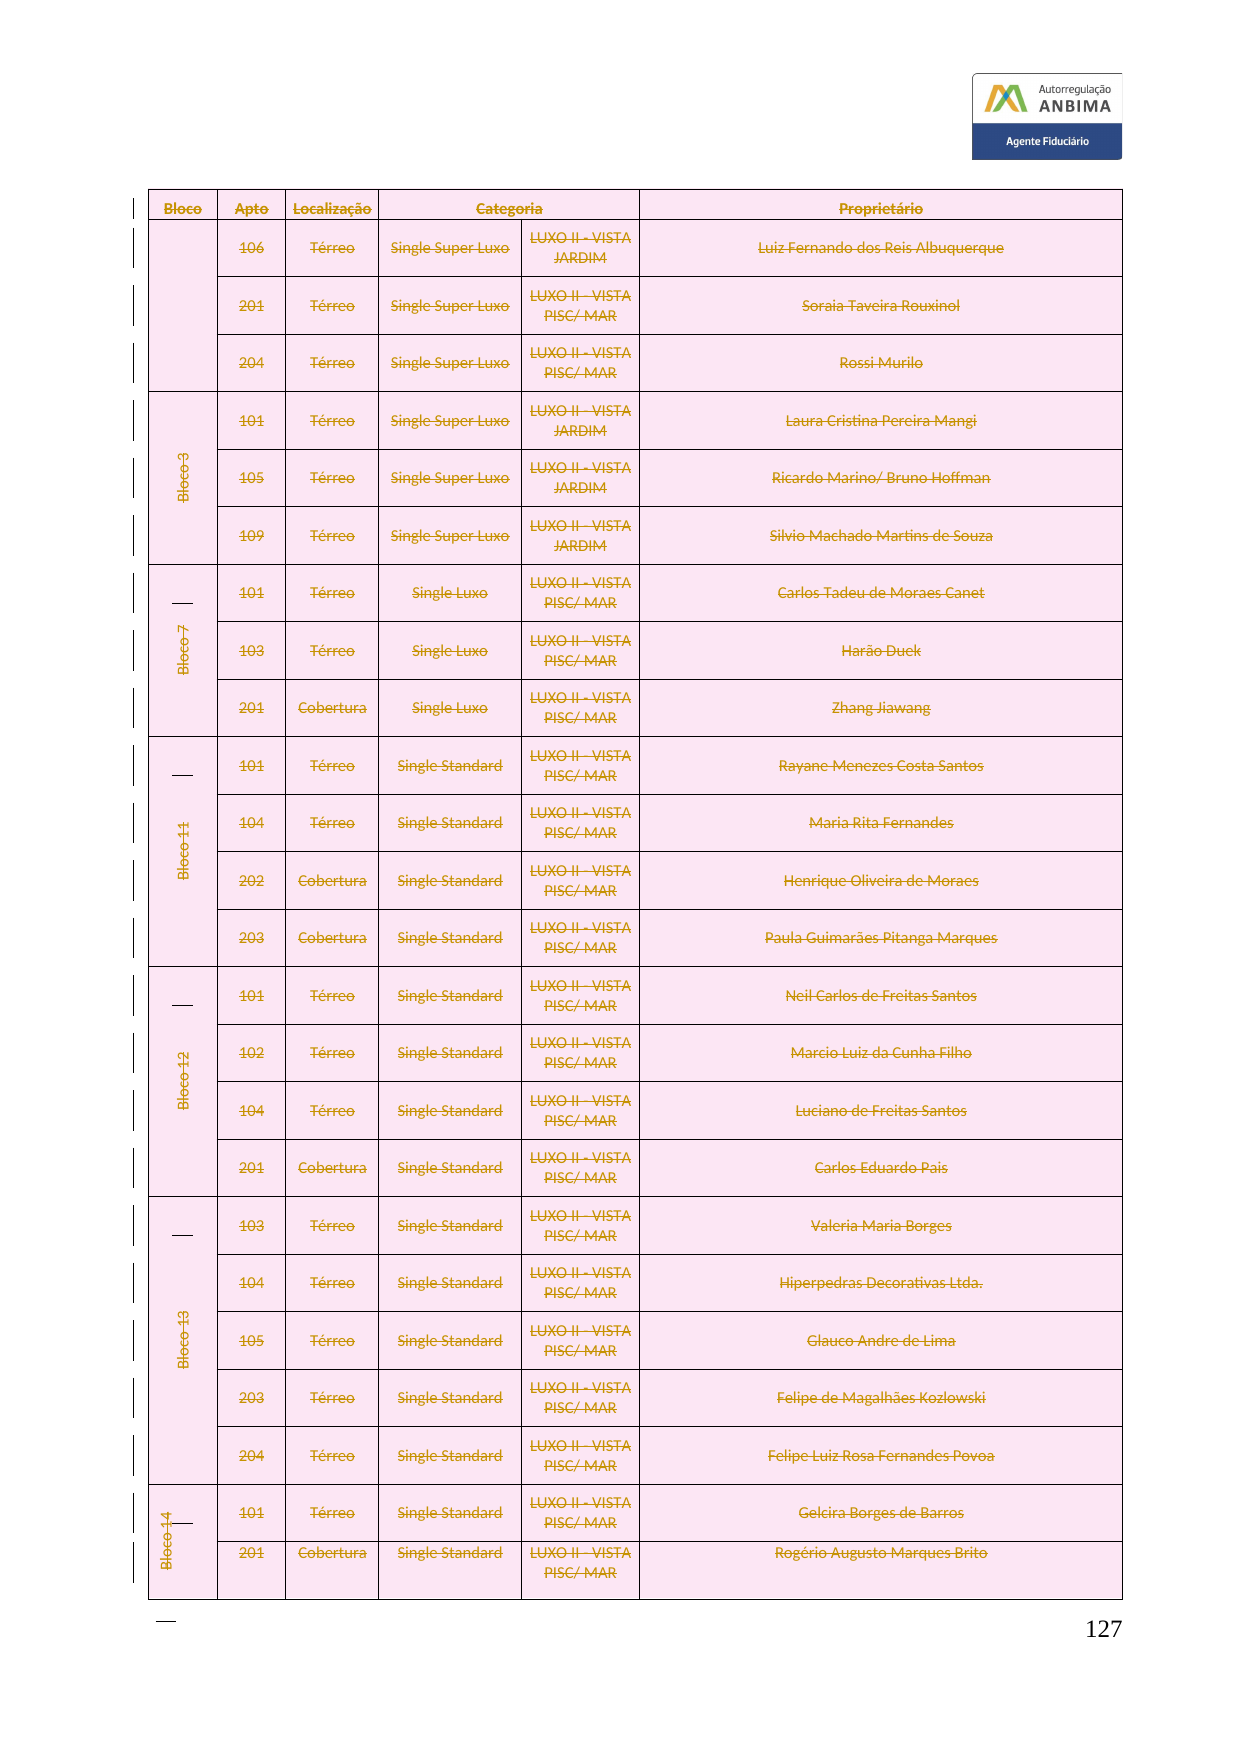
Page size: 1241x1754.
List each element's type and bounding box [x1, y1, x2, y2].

picture [972, 73, 1123, 160]
